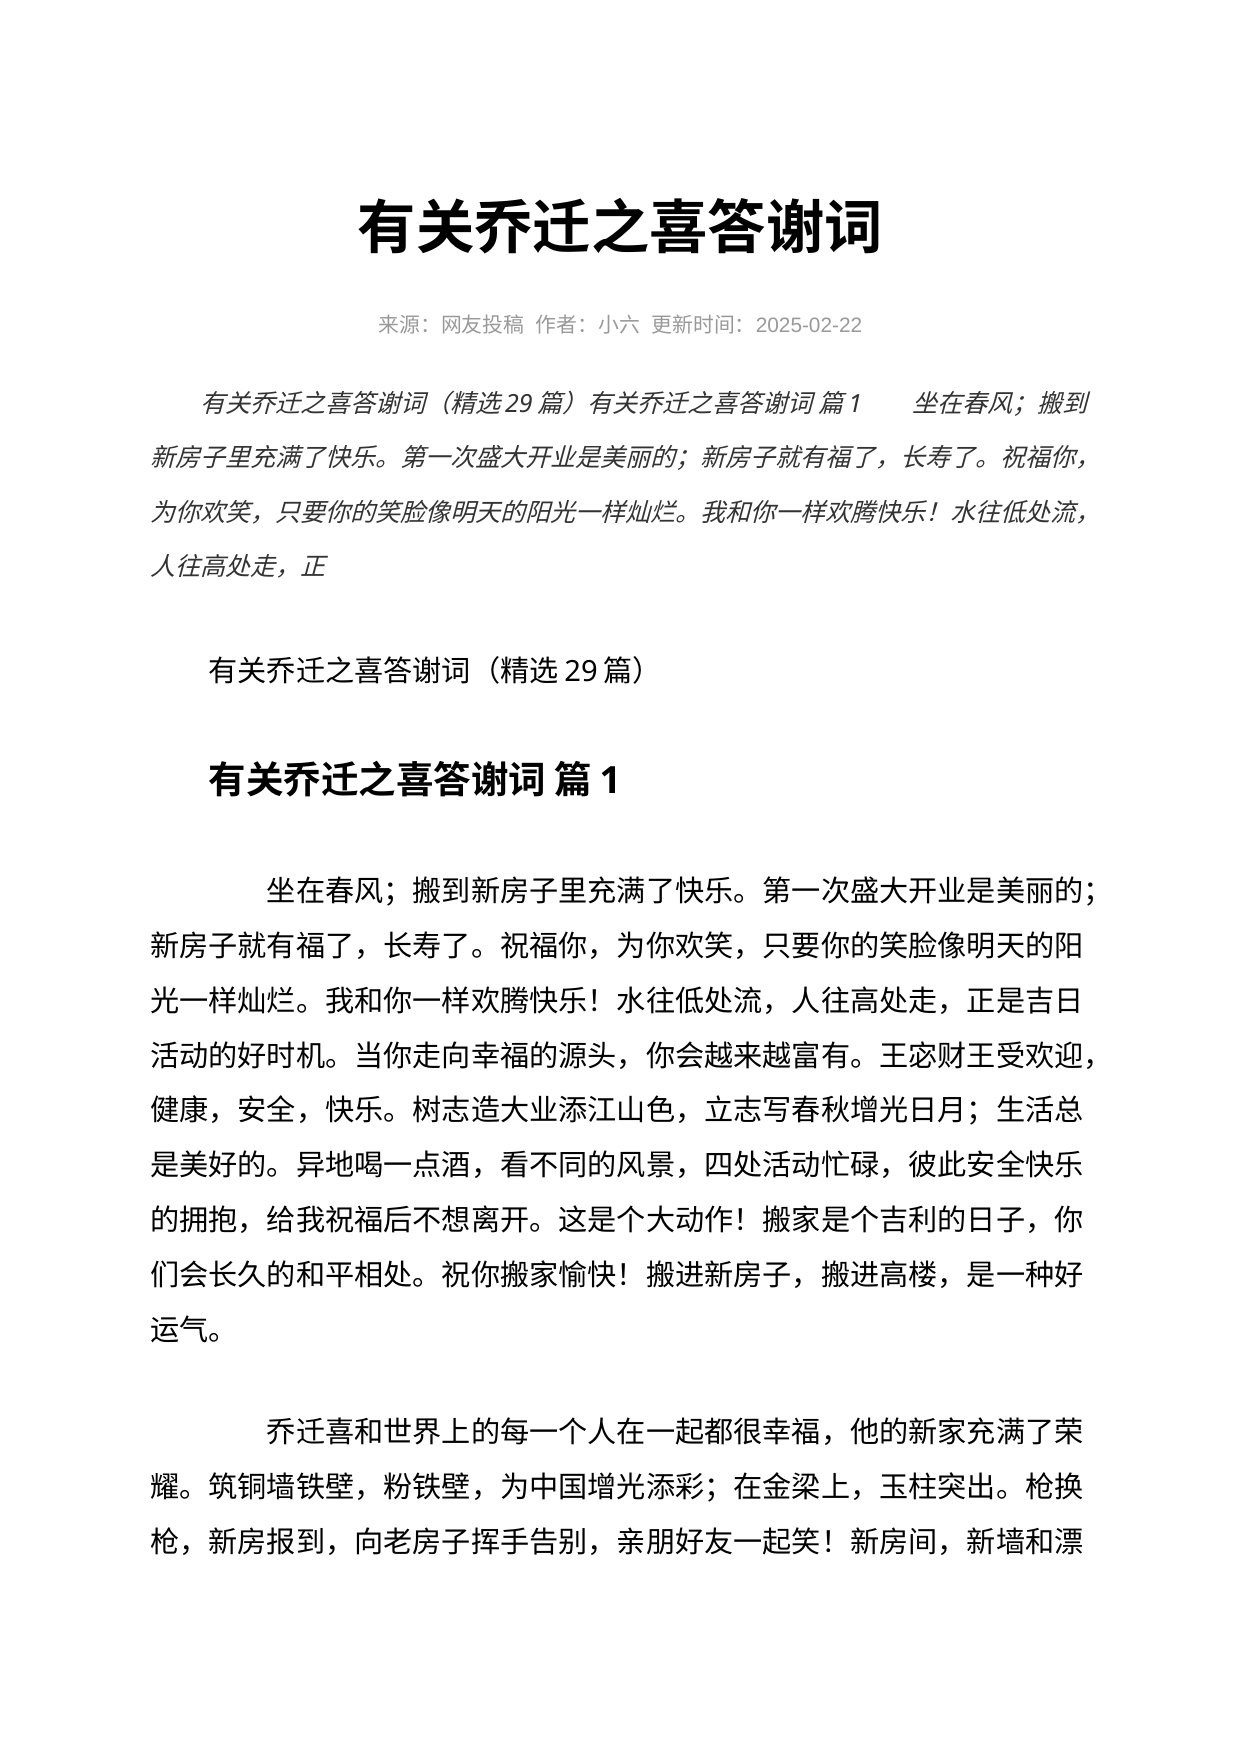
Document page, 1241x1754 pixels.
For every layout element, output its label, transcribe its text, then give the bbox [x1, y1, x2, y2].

subtitle 有关乔迁之喜答谢词 [150, 181, 1090, 266]
text 有关乔迁之喜答谢词（精选29篇）有关乔迁之喜答谢词 篇1 坐在春风；搬到新房子里充满了快乐。第一次盛大开业是美丽的；新房子就有福了，长寿了。祝福你，为你欢笑，只要你的笑脸像明天的阳光一样灿烂。我和你一样欢腾快乐！水往低处流，人往高处走，正 [150, 383, 1090, 583]
text 来源：网友投稿 作者：小六 更新时间：2025-02-22 [150, 313, 1090, 337]
text 有关乔迁之喜答谢词（精选29篇） [150, 648, 1090, 690]
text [150, 1408, 1090, 1560]
text 坐在春风；搬到新房子里充满了快乐。第一次盛大开业是美丽的；新房子就有福了，长寿了。祝福你，为你欢笑，只要你的笑脸像明天的阳光一样灿烂。我和你一样欢腾快乐！水往低处流，人往高处走，正是吉日活动的好时机。当你走向幸福的源头，你会越来越富有。王宓财王受欢迎，健康，安全，快乐。树志造大业添江山色，立志写春秋增光日月；生活总是美好的。异地喝一点酒，看不同的风景，四处活动忙碌，彼此安全快乐的拥抱，给我祝福后不想离开。这是个大动作！搬家是个吉利的日子，你们会长久的和平相处。祝你搬家愉快！搬进新房子，搬进高楼，是一种好运气。 [150, 867, 1090, 1349]
text 有关乔迁之喜答谢词 篇1 [150, 750, 1090, 804]
